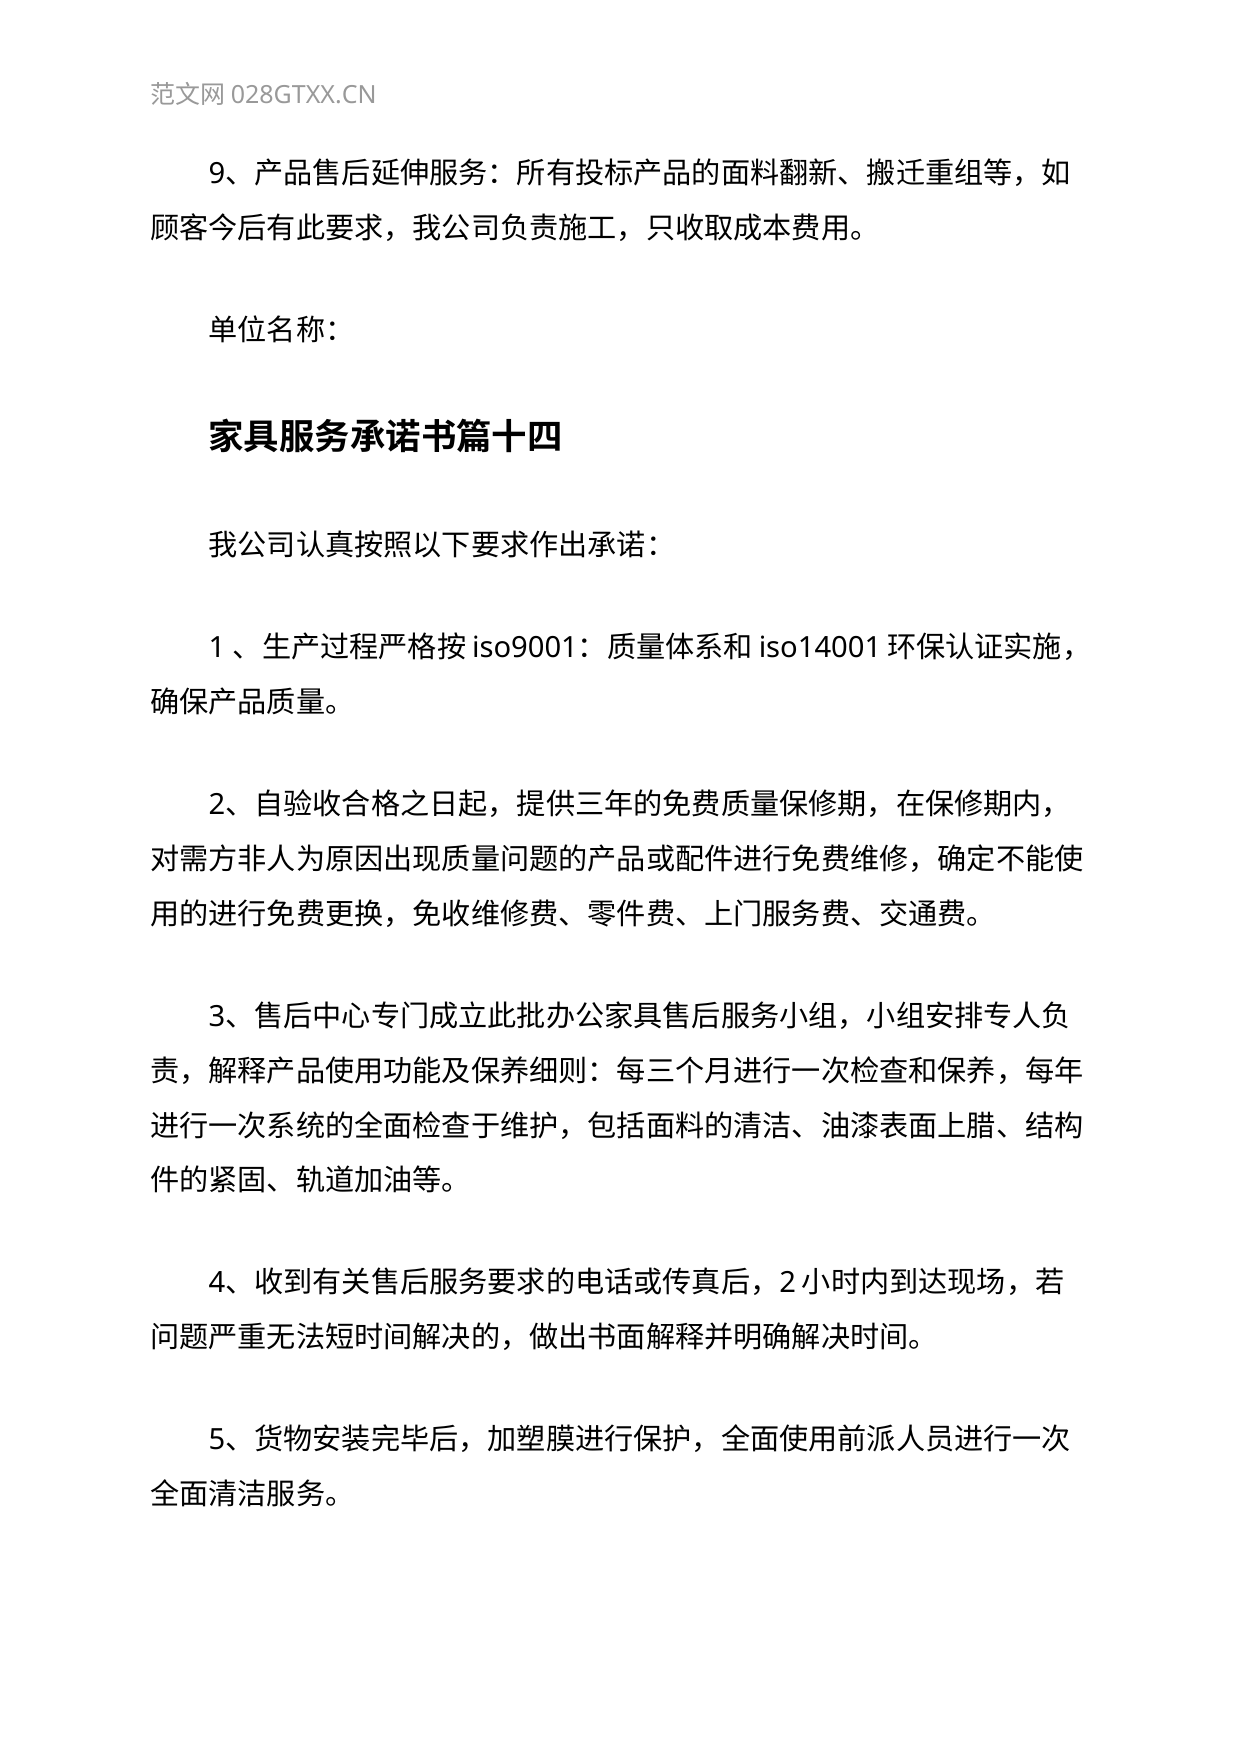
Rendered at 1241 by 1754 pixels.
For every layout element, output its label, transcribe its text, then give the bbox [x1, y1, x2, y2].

text 单位名称： [150, 307, 1090, 349]
text 2、自验收合格之日起，提供三年的免费质量保修期，在保修期内，对需方非人为原因出现质量问题的产品或配件进行免费维修，确定不能使用的进行免费更换，免收维修费、零件费、上门服务费、交通费。 [150, 781, 1090, 933]
text 家具服务承诺书篇十四 [150, 408, 1090, 460]
text 3、售后中心专门成立此批办公家具售后服务小组，小组安排专人负责，解释产品使用功能及保养细则：每三个月进行一次检查和保养，每年进行一次系统的全面检查于维护，包括面料的清洁、油漆表面上腊、结构件的紧固、轨道加油等。 [150, 992, 1090, 1199]
text 4、收到有关售后服务要求的电话或传真后，2小时内到达现场，若问题严重无法短时间解决的，做出书面解释并明确解决时间。 [150, 1259, 1090, 1356]
text 9、产品售后延伸服务：所有投标产品的面料翻新、搬迁重组等，如顾客今后有此要求，我公司负责施工，只收取成本费用。 [150, 150, 1090, 247]
text 5、货物安装完毕后，加塑膜进行保护，全面使用前派人员进行一次全面清洁服务。 [150, 1416, 1090, 1513]
text 我公司认真按照以下要求作出承诺： [150, 522, 1090, 564]
text 1 、生产过程严格按iso9001：质量体系和iso14001环保认证实施，确保产品质量。 [150, 624, 1090, 721]
